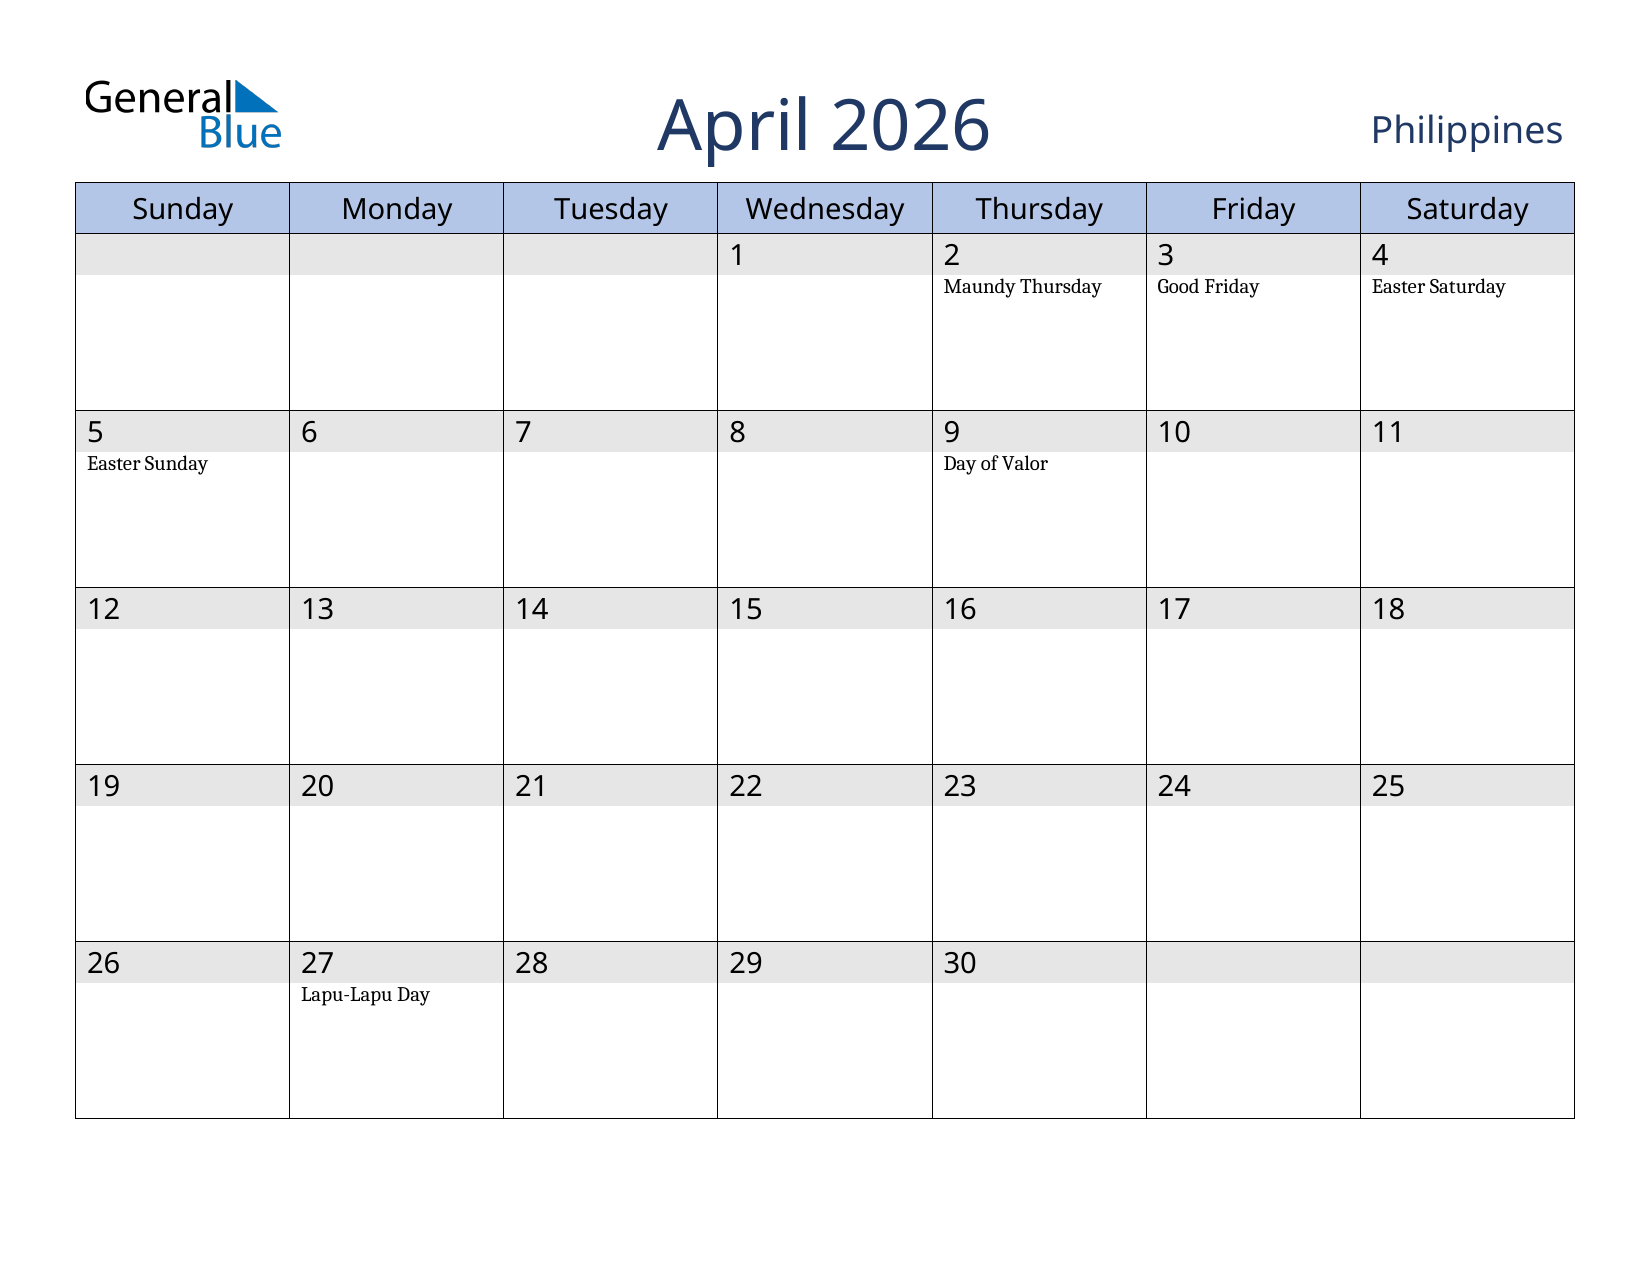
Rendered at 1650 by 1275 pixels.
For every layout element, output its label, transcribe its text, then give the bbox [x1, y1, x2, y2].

table_cell [933, 806, 1146, 941]
table_cell [290, 234, 503, 275]
table_cell 17 [1147, 588, 1360, 629]
table_cell 28 [504, 942, 717, 983]
table_cell 13 [290, 588, 503, 629]
table_cell 10 [1147, 411, 1360, 452]
table_cell Friday [1147, 183, 1360, 233]
table_cell Monday [290, 183, 503, 233]
table_cell 25 [1361, 765, 1574, 806]
table_cell 24 [1147, 765, 1360, 806]
table_cell [1361, 806, 1574, 941]
table_cell Good Friday [1147, 275, 1360, 410]
table_cell Tuesday [504, 183, 717, 233]
table_cell [1147, 629, 1360, 764]
table_header [76, 75, 503, 182]
table_cell 2 [933, 234, 1146, 275]
table_cell [290, 806, 503, 941]
table_cell [1147, 983, 1360, 1118]
table_cell 30 [933, 942, 1146, 983]
table_cell Easter Sunday [76, 452, 289, 587]
table_cell 6 [290, 411, 503, 452]
table_header April 2026 [504, 75, 1146, 182]
table_cell [76, 983, 289, 1118]
table_cell [1361, 629, 1574, 764]
table_cell [718, 629, 932, 764]
table_cell [290, 275, 503, 410]
table_cell [1147, 806, 1360, 941]
table_cell [504, 806, 717, 941]
table_cell 9 [933, 411, 1146, 452]
table_cell [76, 275, 289, 410]
table_cell [1361, 983, 1574, 1118]
table_cell Wednesday [718, 183, 932, 233]
table_cell 18 [1361, 588, 1574, 629]
table_cell [933, 629, 1146, 764]
table_cell [1361, 942, 1574, 983]
table_cell 20 [290, 765, 503, 806]
table_cell 12 [76, 588, 289, 629]
table_cell 29 [718, 942, 932, 983]
table_cell [933, 983, 1146, 1118]
table_cell 16 [933, 588, 1146, 629]
table_cell [1147, 942, 1360, 983]
table_cell 22 [718, 765, 932, 806]
table_cell 8 [718, 411, 932, 452]
table_cell [1361, 452, 1574, 587]
table_cell [504, 275, 717, 410]
table_cell [718, 275, 932, 410]
table_cell 15 [718, 588, 932, 629]
table_cell 26 [76, 942, 289, 983]
table_cell [718, 983, 932, 1118]
table_cell 3 [1147, 234, 1360, 275]
table_cell [504, 452, 717, 587]
table_header Philippines [1146, 75, 1574, 182]
table_cell [718, 806, 932, 941]
table_cell Day of Valor [933, 452, 1146, 587]
table_cell [504, 629, 717, 764]
table_cell [290, 629, 503, 764]
table_cell 7 [504, 411, 717, 452]
table_cell [718, 452, 932, 587]
table_cell [76, 806, 289, 941]
table_cell 1 [718, 234, 932, 275]
table_cell [504, 234, 717, 275]
table_cell 11 [1361, 411, 1574, 452]
table_cell 4 [1361, 234, 1574, 275]
table_cell 14 [504, 588, 717, 629]
table_cell [76, 629, 289, 764]
table_cell Sunday [76, 183, 289, 233]
picture [86, 80, 281, 148]
table_cell Lapu-Lapu Day [290, 983, 503, 1118]
table_cell 23 [933, 765, 1146, 806]
table_cell 5 [76, 411, 289, 452]
table_cell 21 [504, 765, 717, 806]
table_cell Thursday [933, 183, 1146, 233]
table_cell 27 [290, 942, 503, 983]
table_cell [290, 452, 503, 587]
table_cell Maundy Thursday [933, 275, 1146, 410]
table_cell Saturday [1361, 183, 1574, 233]
table_cell [76, 234, 289, 275]
table_cell [504, 983, 717, 1118]
table_cell [1147, 452, 1360, 587]
table_cell 19 [76, 765, 289, 806]
table_cell Easter Saturday [1361, 275, 1574, 410]
